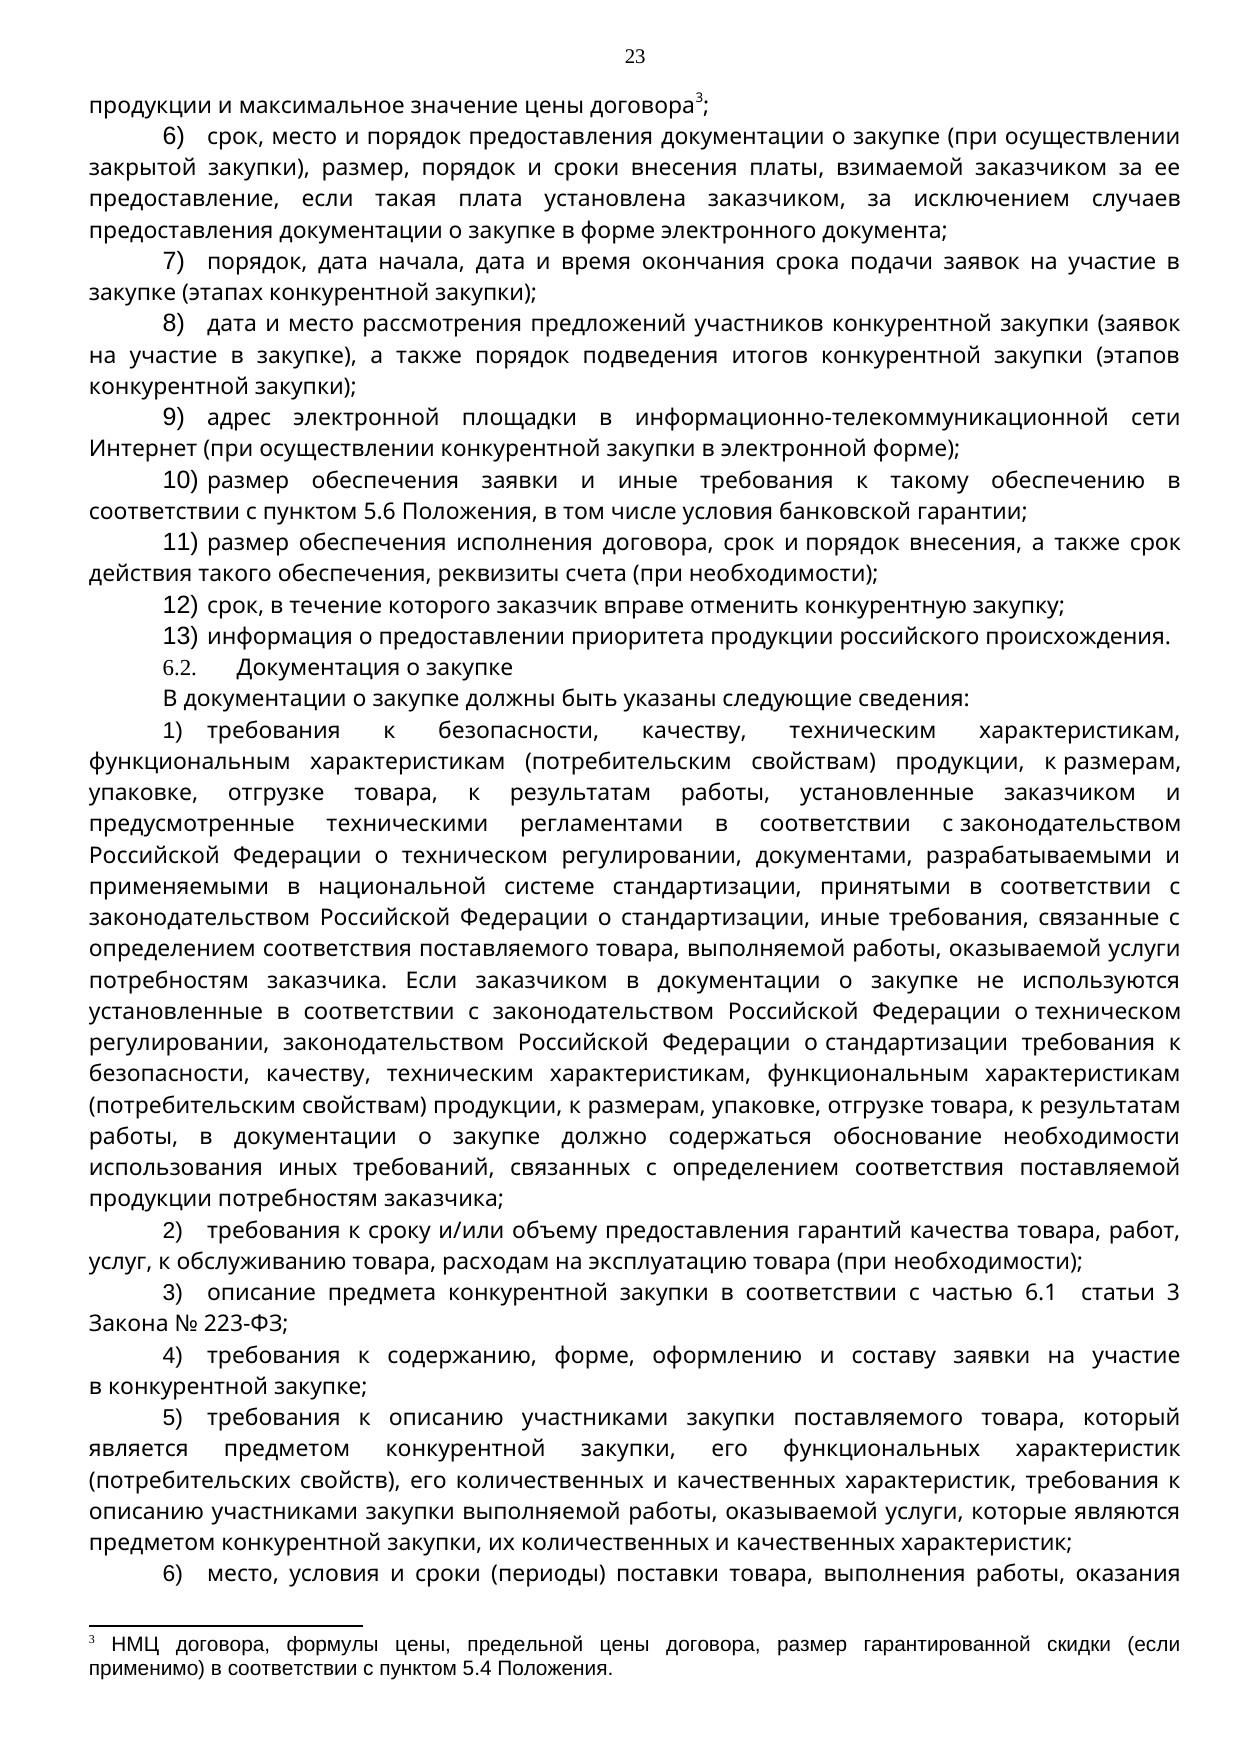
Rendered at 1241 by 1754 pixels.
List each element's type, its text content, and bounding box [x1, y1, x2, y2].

list требования к содержанию, форме, оформлению и составу заявки на участие в конкурентной закупке; [89, 1339, 1181, 1401]
list срок, место и порядок предоставления документации о закупке (при осуществлении закрытой закупки), размер, порядок и сроки внесения платы, взимаемой заказчиком за ее предоставление, если такая плата установлена заказчиком, за исключением случаев предоставления документации о закупке в форме электронного документа; [89, 120, 1181, 245]
list описание предмета конкурентной закупки в соответствии с частью 6.1 статьи 3 Закона № 223-ФЗ; [89, 1276, 1181, 1339]
subtitle В документации о закупке должны быть указаны следующие сведения: [89, 682, 1181, 714]
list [89, 1557, 1181, 1589]
list требования к сроку и/или объему предоставления гарантий качества товара, работ, услуг, к обслуживанию товара, расходам на эксплуатацию товара (при необходимости); [89, 1214, 1181, 1276]
list порядок, дата начала, дата и время окончания срока подачи заявок на участие в закупке (этапах конкурентной закупки); [89, 245, 1181, 307]
list срок, в течение которого заказчик вправе отменить конкурентную закупку; [89, 589, 1181, 620]
list размер обеспечения заявки и иные требования к такому обеспечению в соответствии с пунктом 5.6 Положения, в том числе условия банковской гарантии; [89, 464, 1181, 526]
list дата и место рассмотрения предложений участников конкурентной закупки (заявок на участие в закупке), а также порядок подведения итогов конкурентной закупки (этапов конкурентной закупки); [89, 307, 1181, 401]
subtitle Документация о закупке [89, 651, 1181, 682]
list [89, 89, 1181, 120]
list требования к безопасности, качеству, техническим характеристикам, функциональным характеристикам (потребительским свойствам) продукции, к размерам, упаковке, отгрузке товара, к результатам работы, установленные заказчиком и предусмотренные техническими регламентами в соответствии с законодательством Российской Федерации о техническом регулировании, документами, разрабатываемыми и применяемыми в национальной системе стандартизации, принятыми в соответствии с законодательством Российской Федерации о стандартизации, иные требования, связанные с определением соответствия поставляемого товара, выполняемой работы, оказываемой услуги потребностям заказчика. Если заказчиком в документации о закупке не используются установленные в соответствии с законодательством Российской Федерации о техническом регулировании, законодательством Российской Федерации о стандартизации требования к безопасности, качеству, техническим характеристикам, функциональным характеристикам (потребительским свойствам) продукции, к размерам, упаковке, отгрузке товара, к результатам работы, в документации о закупке должно содержаться обоснование необходимости использования иных требований, связанных с определением соответствия поставляемой продукции потребностям заказчика; [89, 714, 1181, 1214]
list адрес электронной площадки в информационно-телекоммуникационной сети Интернет (при осуществлении конкурентной закупки в электронной форме); [89, 401, 1181, 464]
list информация о предоставлении приоритета продукции российского происхождения. [89, 620, 1181, 651]
list размер обеспечения исполнения договора, срок и порядок внесения, а также срок действия такого обеспечения, реквизиты счета (при необходимости); [89, 526, 1181, 589]
list требования к описанию участниками закупки поставляемого товара, который является предметом конкурентной закупки, его функциональных характеристик (потребительских свойств), его количественных и качественных характеристик, требования к описанию участниками закупки выполняемой работы, оказываемой услуги, которые являются предметом конкурентной закупки, их количественных и качественных характеристик; [89, 1401, 1181, 1557]
